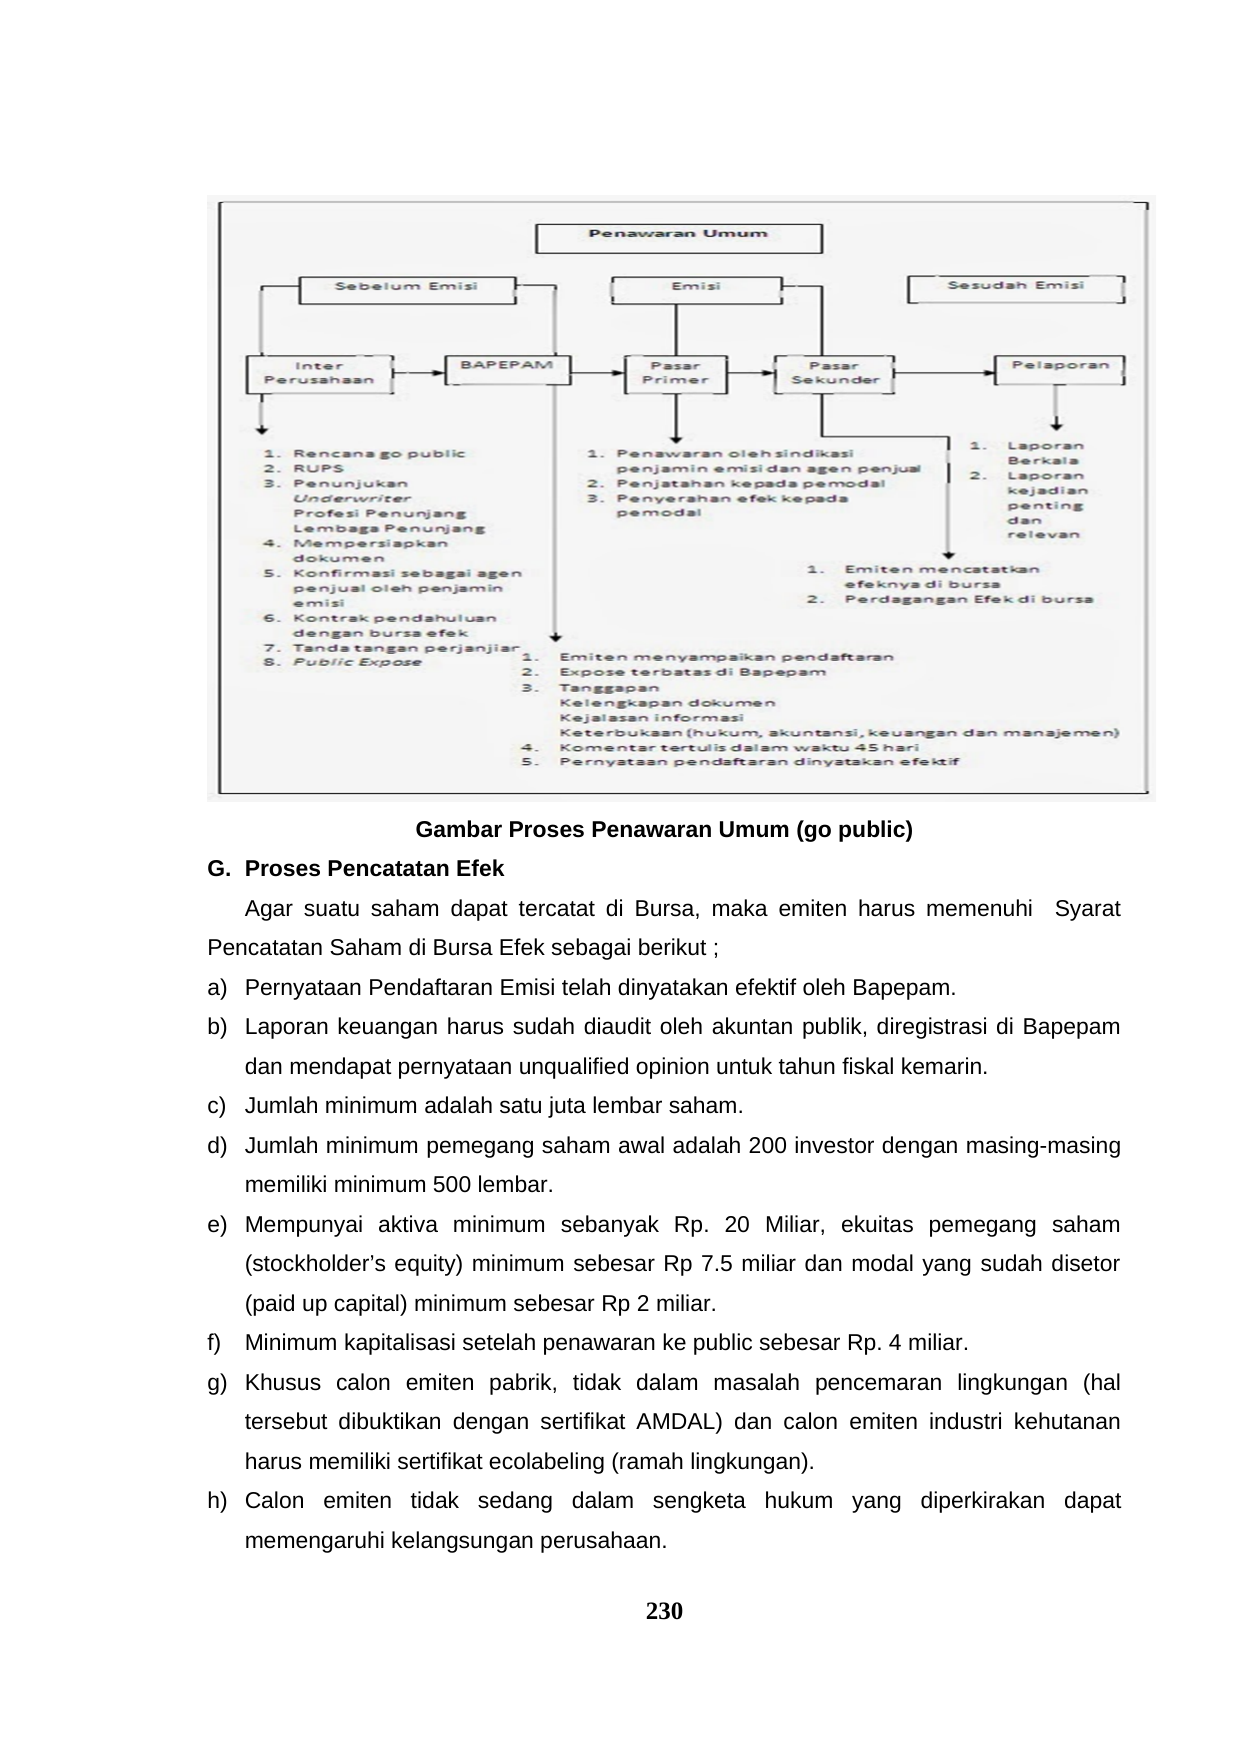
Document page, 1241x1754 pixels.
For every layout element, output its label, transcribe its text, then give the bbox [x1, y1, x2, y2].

list Proses Pencatatan Efek [207, 855, 1122, 882]
list Minimum kapitalisasi setelah penawaran ke public sebesar Rp. 4 miliar. [207, 1329, 1122, 1356]
list Jumlah minimum adalah satu juta lembar saham. [207, 1092, 1122, 1119]
list Jumlah minimum pemegang saham awal adalah 200 investor dengan masing-masing memiliki minimum 500 lembar. [207, 1132, 1122, 1198]
list Laporan keuangan harus sudah diaudit oleh akuntan publik, diregistrasi di Bapepam dan mendapat pernyataan unqualified opinion untuk tahun fiskal kemarin. [207, 1013, 1122, 1079]
list Mempunyai aktiva minimum sebanyak Rp. 20 Miliar, ekuitas pemegang saham (stockholder’s equity) minimum sebesar Rp 7.5 miliar dan modal yang sudah disetor (paid up capital) minimum sebesar Rp 2 miliar. [207, 1211, 1122, 1316]
list Pernyataan Pendaftaran Emisi telah dinyatakan efektif oleh Bapepam. [207, 974, 1122, 1000]
text Agar suatu saham dapat tercatat di Bursa, maka emiten harus memenuhi Syarat Pencatatan Saham di Bursa Efek sebagai berikut ; [207, 895, 1122, 961]
picture [207, 195, 1157, 802]
text Gambar Proses Penawaran Umum (go public) [207, 816, 1122, 842]
list Calon emiten tidak sedang dalam sengketa hukum yang diperkirakan dapat memengaruhi kelangsungan perusahaan. [207, 1487, 1122, 1553]
list Khusus calon emiten pabrik, tidak dalam masalah pencemaran lingkungan (hal tersebut dibuktikan dengan sertifikat AMDAL) dan calon emiten industri kehutanan harus memiliki sertifikat ecolabeling (ramah lingkungan). [207, 1369, 1122, 1474]
